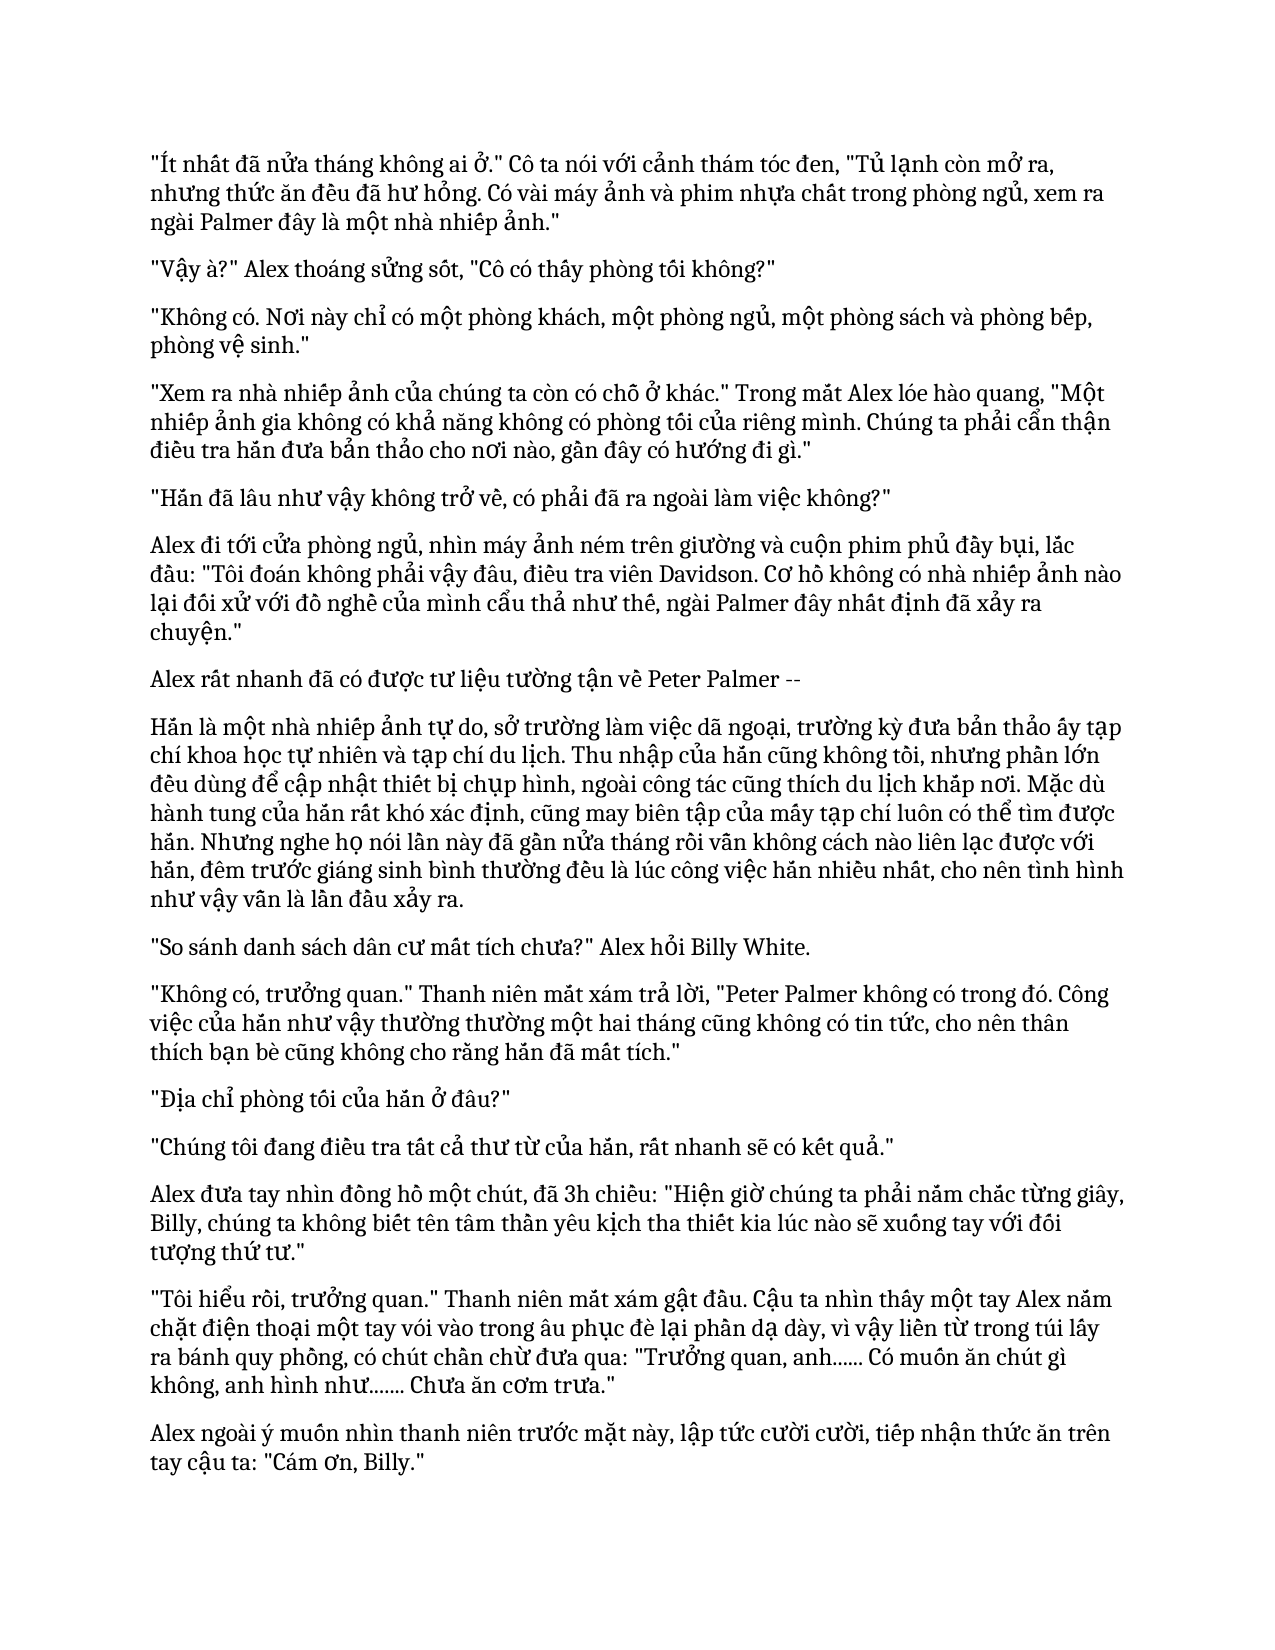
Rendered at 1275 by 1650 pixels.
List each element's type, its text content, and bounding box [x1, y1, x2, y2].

text "Chúng tôi đang điều tra tất cả thư từ của hắn, rất nhanh sẽ có kết quả." [150, 1132, 1125, 1161]
text Hắn là một nhà nhiếp ảnh tự do, sở trường làm việc dã ngoại, trường kỳ đưa bản thảo ấy tạp chí khoa học tự nhiên và tạp chí du lịch. Thu nhập của hắn cũng không tồi, nhưng phần lớn đều dùng để cập nhật thiết bị chụp hình, ngoài công tác cũng thích du lịch khắp nơi. Mặc dù hành tung của hắn rất khó xác định, cũng may biên tập của mấy tạp chí luôn có thể tìm được hắn. Nhưng nghe họ nói lần này đã gần nửa tháng rồi vẫn không cách nào liên lạc được với hắn, đêm trước giáng sinh bình thường đều là lúc công việc hắn nhiều nhất, cho nên tình hình như vậy vẫn là lần đầu xảy ra. [150, 712, 1125, 914]
text "Hắn đã lâu như vậy không trở về, có phải đã ra ngoài làm việc không?" [150, 484, 1125, 512]
text "Xem ra nhà nhiếp ảnh của chúng ta còn có chỗ ở khác." Trong mắt Alex lóe hào quang, "Một nhiếp ảnh gia không có khả năng không có phòng tối của riêng mình. Chúng ta phải cẩn thận điều tra hắn đưa bản thảo cho nơi nào, gần đây có hướng đi gì." [150, 379, 1125, 465]
text Alex đi tới cửa phòng ngủ, nhìn máy ảnh ném trên giường và cuộn phim phủ đầy bụi, lắc đầu: "Tôi đoán không phải vậy đâu, điều tra viên Davidson. Cơ hồ không có nhà nhiếp ảnh nào lại đối xử với đồ nghề của mình cẩu thả như thế, ngài Palmer đây nhất định đã xảy ra chuyện." [150, 531, 1125, 646]
text Alex đưa tay nhìn đồng hồ một chút, đã 3h chiều: "Hiện giờ chúng ta phải nắm chắc từng giây, Billy, chúng ta không biết tên tâm thần yêu kịch tha thiết kia lúc nào sẽ xuống tay với đối tượng thứ tư." [150, 1180, 1125, 1266]
text "Địa chỉ phòng tối của hắn ở đâu?" [150, 1085, 1125, 1114]
text "Ít nhất đã nửa tháng không ai ở." Cô ta nói với cảnh thám tóc đen, "Tủ lạnh còn mở ra, nhưng thức ăn đều đã hư hỏng. Có vài máy ảnh và phim nhựa chất trong phòng ngủ, xem ra ngài Palmer đây là một nhà nhiếp ảnh." [150, 150, 1125, 236]
text "Vậy à?" Alex thoáng sửng sốt, "Cô có thấy phòng tối không?" [150, 255, 1125, 284]
text "Không có, trưởng quan." Thanh niên mắt xám trả lời, "Peter Palmer không có trong đó. Công việc của hắn như vậy thường thường một hai tháng cũng không có tin tức, cho nên thân thích bạn bè cũng không cho rằng hắn đã mất tích." [150, 980, 1125, 1066]
text "So sánh danh sách dân cư mất tích chưa?" Alex hỏi Billy White. [150, 932, 1125, 961]
text "Không có. Nơi này chỉ có một phòng khách, một phòng ngủ, một phòng sách và phòng bếp, phòng vệ sinh." [150, 302, 1125, 360]
text "Tôi hiểu rồi, trưởng quan." Thanh niên mắt xám gật đầu. Cậu ta nhìn thấy một tay Alex nắm chặt điện thoại một tay vói vào trong âu phục đè lại phần dạ dày, vì vậy liền từ trong túi lấy ra bánh quy phồng, có chút chần chừ đưa qua: "Trưởng quan, anh...... Có muốn ăn chút gì không, anh hình như....... Chưa ăn cơm trưa." [150, 1285, 1125, 1400]
text Alex ngoài ý muốn nhìn thanh niên trước mặt này, lập tức cười cười, tiếp nhận thức ăn trên tay cậu ta: "Cám ơn, Billy." [150, 1419, 1125, 1476]
text Alex rất nhanh đã có được tư liệu tường tận về Peter Palmer -- [150, 665, 1125, 694]
